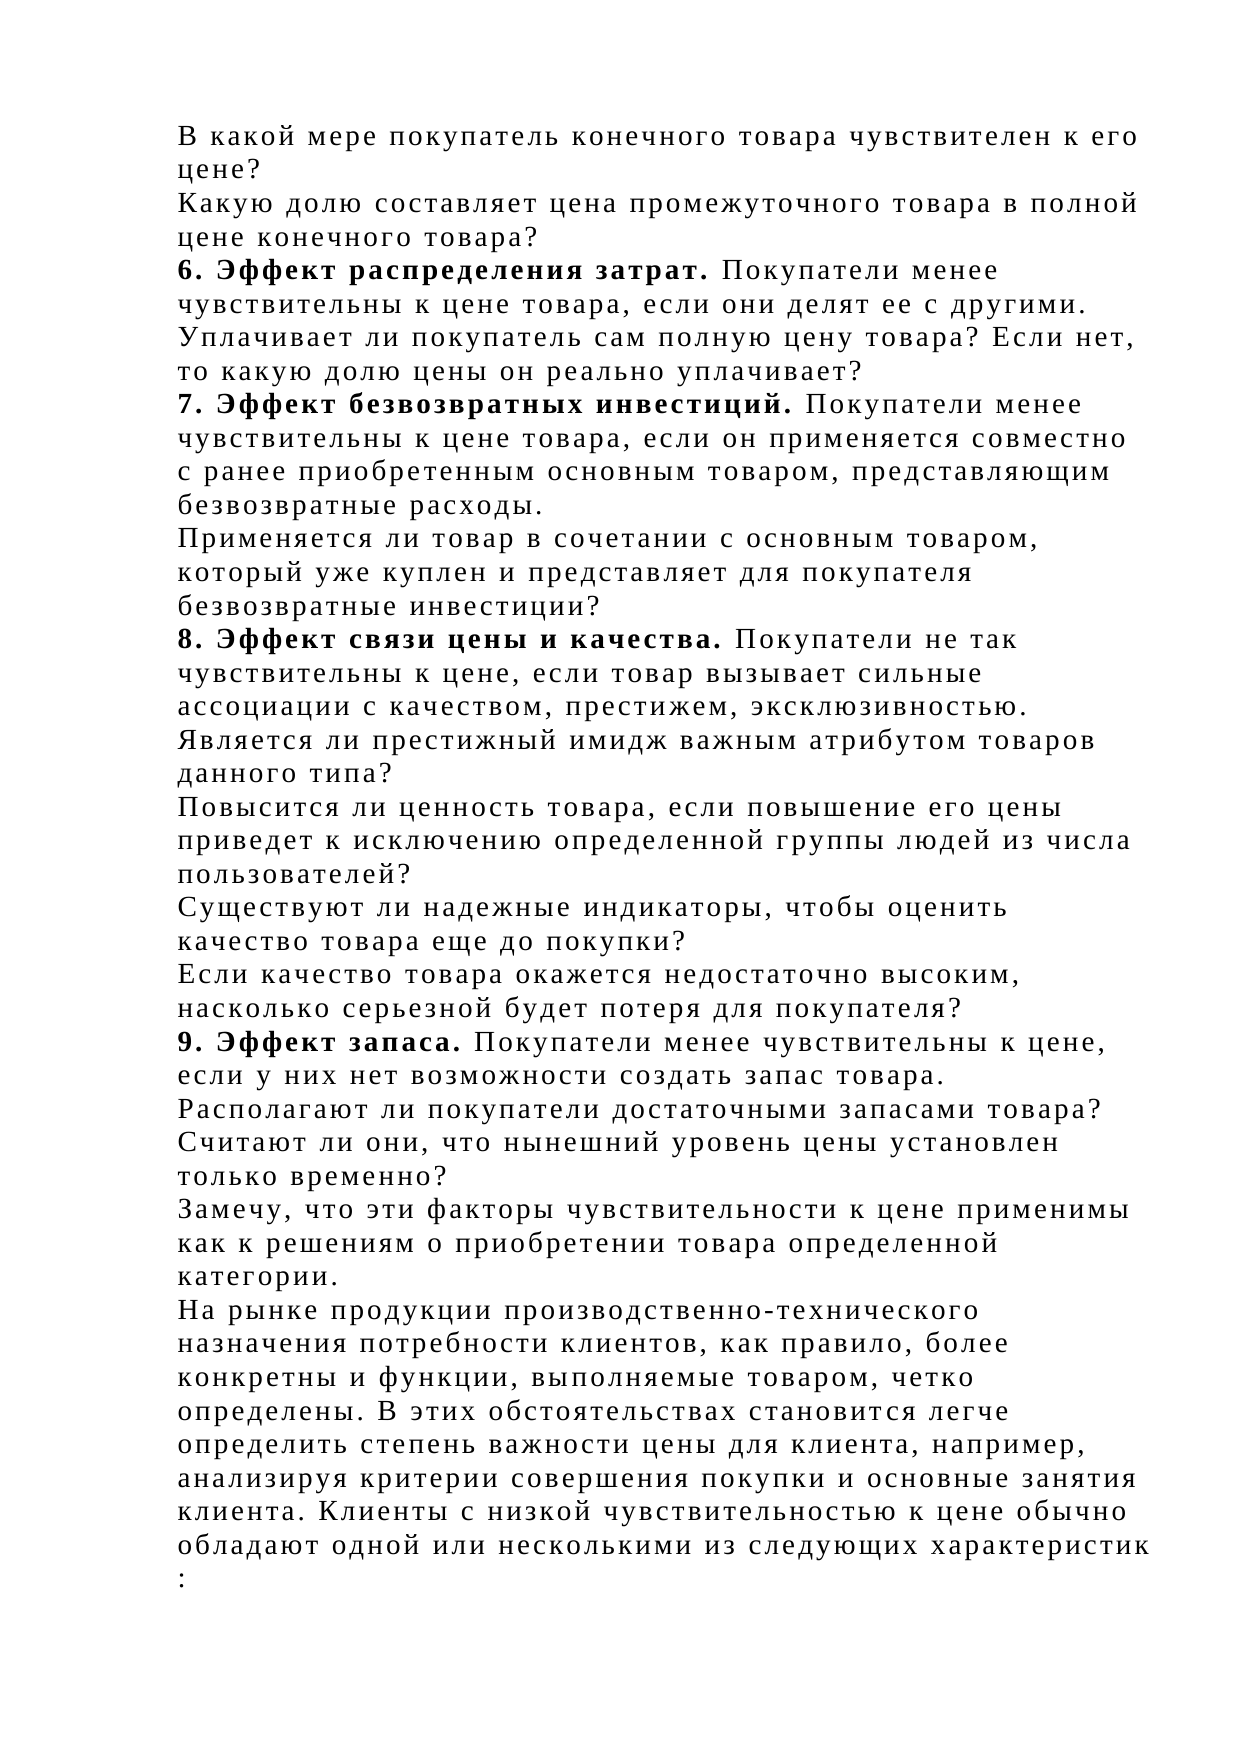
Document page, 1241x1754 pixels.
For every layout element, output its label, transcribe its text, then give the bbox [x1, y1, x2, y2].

text Располагают ли покупатели достаточными запасами товара? Считают ли они, что нынешний уровень цены установлен только временно? [177, 1091, 1152, 1191]
text Существуют ли надежные индикаторы, чтобы оценить качество товара еще до покупки? [177, 889, 1152, 957]
text Какую долю составляет цена промежуточного товара в полной цене конечного товара? [177, 185, 1152, 252]
text Замечу, что эти факторы чувствительности к цене применимы как к решениям о приобретении товара определенной категории. [177, 1191, 1152, 1292]
text 9. Эффект запаса. Покупатели менее чувствительны к цене, если у них нет возможности создать запас товара. [177, 1024, 1152, 1091]
text Уплачивает ли покупатель сам полную цену товара? Если нет, то какую долю цены он реально уплачивает? [177, 319, 1152, 386]
text Повысится ли ценность товара, если повышение его цены приведет к исключению определенной группы людей из числа пользователей? [177, 789, 1152, 889]
text На рынке продукции производственно-технического назначения потребности клиентов, как правило, более конкретны и функции, выполняемые товаром, четко определены. В этих обстоятельствах становится легче определить степень важности цены для клиента, например, анализируя критерии совершения покупки и основные занятия клиента. Клиенты с низкой чувствительностью к цене обычно обладают одной или несколькими из следующих характеристик : [177, 1292, 1152, 1594]
text 8. Эффект связи цены и качества. Покупатели не так чувствительны к цене, если товар вызывает сильные ассоциации с качеством, престижем, эксклюзивностью. [177, 621, 1152, 722]
text 7. Эффект безвозвратных инвестиций. Покупатели менее чувствительны к цене товара, если он применяется совместно с ранее приобретенным основным товаром, представляющим безвозвратные расходы. [177, 386, 1152, 521]
text Является ли престижный имидж важным атрибутом товаров данного типа? [177, 722, 1152, 789]
text Применяется ли товар в сочетании с основным товаром, который уже куплен и представляет для покупателя безвозвратные инвестиции? [177, 521, 1152, 621]
text Если качество товара окажется недостаточно высоким, насколько серьезной будет потеря для покупателя? [177, 957, 1152, 1024]
text В какой мере покупатель конечного товара чувствителен к его цене? [177, 118, 1152, 185]
text 6. Эффект распределения затрат. Покупатели менее чувствительны к цене товара, если они делят ее с другими. [177, 252, 1152, 319]
